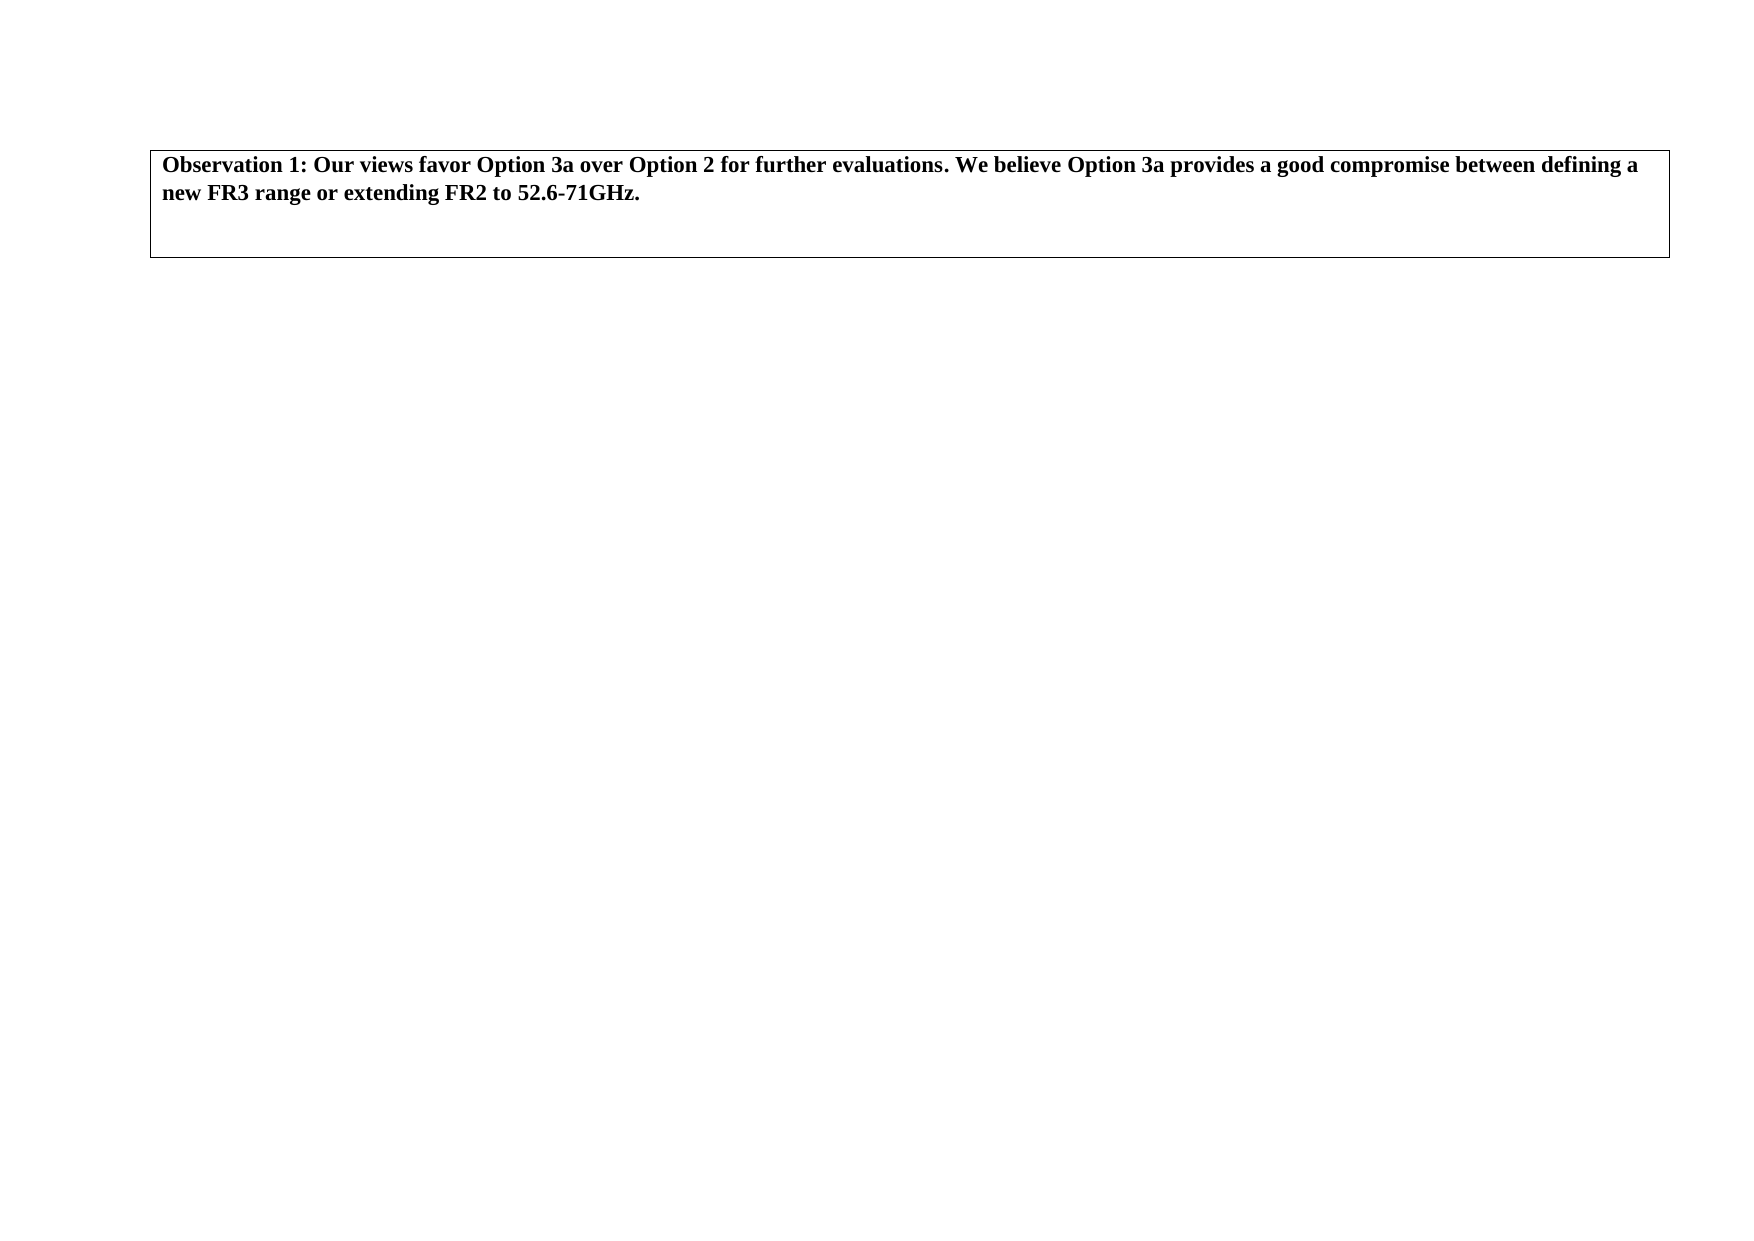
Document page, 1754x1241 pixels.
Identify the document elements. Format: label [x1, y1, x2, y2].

table_header [151, 151, 1669, 257]
